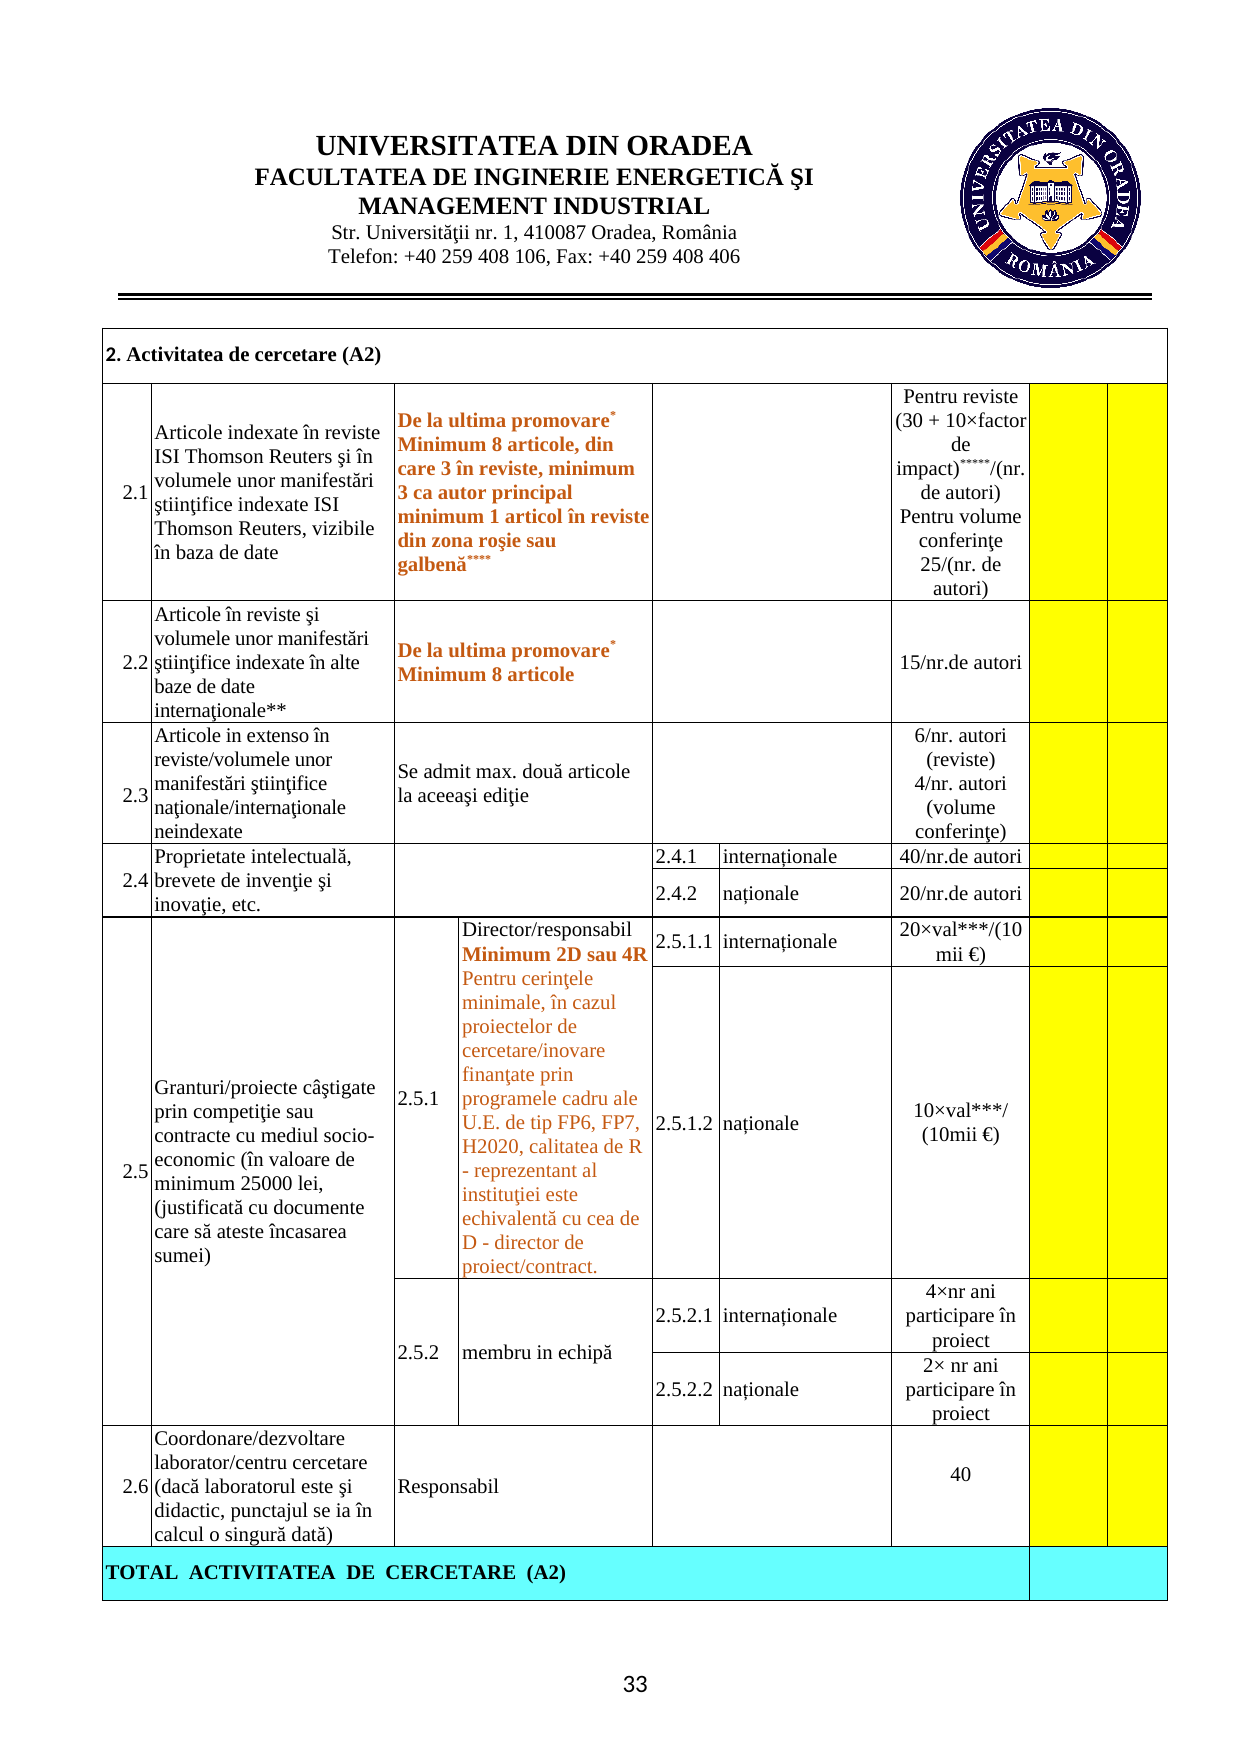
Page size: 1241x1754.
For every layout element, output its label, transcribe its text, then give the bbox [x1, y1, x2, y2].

table_cell [1030, 869, 1107, 916]
table_cell Se admit max. două articole la aceeaşi ediţie [395, 723, 652, 843]
table_cell Articole indexate în reviste ISI Thomson Reuters şi în volumele unor manifestări ştiinţifice indexate ISI Thomson Reuters, vizibile în baza de date [152, 384, 394, 600]
table_cell [1030, 1426, 1107, 1546]
table_cell Responsabil [395, 1426, 652, 1546]
table_cell 2.5 [103, 918, 151, 1425]
table_cell Granturi/proiecte câştigate prin competiţie sau contracte cu mediul socio-economic (în valoare de minimum 25000 lei, (justificată cu documente care să ateste încasarea sumei) [152, 918, 394, 1425]
table_cell naționale [720, 1353, 891, 1425]
table_cell [1108, 384, 1167, 600]
table_cell [1108, 844, 1167, 868]
table_cell De la ultima promovare* Minimum 8 articole, din care 3 în reviste, minimum 3 ca autor principal minimum 1 articol în reviste din zona roşie sau galbenă**** [395, 384, 652, 600]
table_cell membru in echipă [459, 1279, 652, 1425]
table_cell [1030, 1279, 1107, 1352]
table_cell Proprietate intelectuală, brevete de invenţie şi inovaţie, etc. [152, 844, 394, 916]
table_cell 20×val***/(10 mii €) [892, 918, 1029, 966]
table_cell 2.5.1.1 [653, 918, 719, 966]
table_cell 40 [892, 1426, 1029, 1546]
table_cell [1030, 844, 1107, 868]
table_cell [1030, 1353, 1107, 1425]
table_cell 2.4.2 [653, 869, 719, 916]
table_cell [1030, 967, 1107, 1278]
table_cell 2.3 [103, 723, 151, 843]
table_cell [1030, 1547, 1167, 1600]
table_cell 2.1 [103, 384, 151, 600]
table_cell Articole în reviste şi volumele unor manifestări ştiinţifice indexate în alte baze de date internaţionale** [152, 601, 394, 722]
table_cell internaționale [720, 918, 891, 966]
table_cell 2. Activitatea de cercetare (A2) [103, 329, 1167, 383]
table_cell 2.5.1 [395, 918, 458, 1278]
table_cell [1108, 869, 1167, 916]
table_cell [653, 1426, 891, 1546]
table_cell 2.5.2 [395, 1279, 458, 1425]
table_cell [1108, 601, 1167, 722]
table_cell [1108, 1426, 1167, 1546]
picture [956, 103, 1145, 294]
table_cell Pentru reviste (30 + 10×factor de impact)*****/(nr. de autori) Pentru volume conferinţe 25/(nr. de autori) [892, 384, 1029, 600]
table_cell naționale [720, 967, 891, 1278]
table_cell [1030, 601, 1107, 722]
table_cell 2.6 [103, 1426, 151, 1546]
table_cell Director/responsabil Minimum 2D sau 4R Pentru cerinţele minimale, în cazul proiectelor de cercetare/inovare finanţate prin programele cadru ale U.E. de tip FP6, FP7, H2020, calitatea de R - reprezentant al instituţiei este echivalentă cu cea de D - director de proiect/contract. [459, 918, 652, 1278]
table_cell [1030, 723, 1107, 843]
table_cell Coordonare/dezvoltare laborator/centru cercetare (dacă laboratorul este şi didactic, punctajul se ia în calcul o singură dată) [152, 1426, 394, 1546]
table_cell [1108, 1279, 1167, 1352]
table_cell [395, 844, 652, 916]
table_cell [1108, 1353, 1167, 1425]
table_cell 6/nr. autori (reviste) 4/nr. autori (volume conferinţe) [892, 723, 1029, 843]
table_cell [653, 723, 891, 843]
table_cell 2.2 [103, 601, 151, 722]
table_cell 2.5.1.2 [653, 967, 719, 1278]
table_cell [1108, 723, 1167, 843]
table_cell 2.5.2.1 [653, 1279, 719, 1352]
table_cell [653, 384, 891, 600]
table_cell internaționale [720, 844, 891, 868]
table_cell 2.4 [103, 844, 151, 916]
table_cell 2.4.1 [653, 844, 719, 868]
table_cell 20/nr.de autori [892, 869, 1029, 916]
table_cell [653, 601, 891, 722]
table_cell TOTAL ACTIVITATEA DE CERCETARE (A2) [103, 1547, 1029, 1600]
table_cell [1030, 918, 1107, 966]
table_cell 15/nr.de autori [892, 601, 1029, 722]
table_cell [1108, 967, 1167, 1278]
table_cell 10×val***/(10mii €) [892, 967, 1029, 1278]
table_cell naționale [720, 869, 891, 916]
table_cell 4×nr ani participare în proiect [892, 1279, 1029, 1352]
table_cell Articole in extenso în reviste/volumele unor manifestări ştiinţifice naţionale/internaţionale neindexate [152, 723, 394, 843]
table_cell 2.5.2.2 [653, 1353, 719, 1425]
table_cell [1030, 384, 1107, 600]
table_cell [1108, 918, 1167, 966]
table_cell 2× nr ani participare în proiect [892, 1353, 1029, 1425]
table_cell internaționale [720, 1279, 891, 1352]
table_cell 40/nr.de autori [892, 844, 1029, 868]
table_cell De la ultima promovare* Minimum 8 articole [395, 601, 652, 722]
